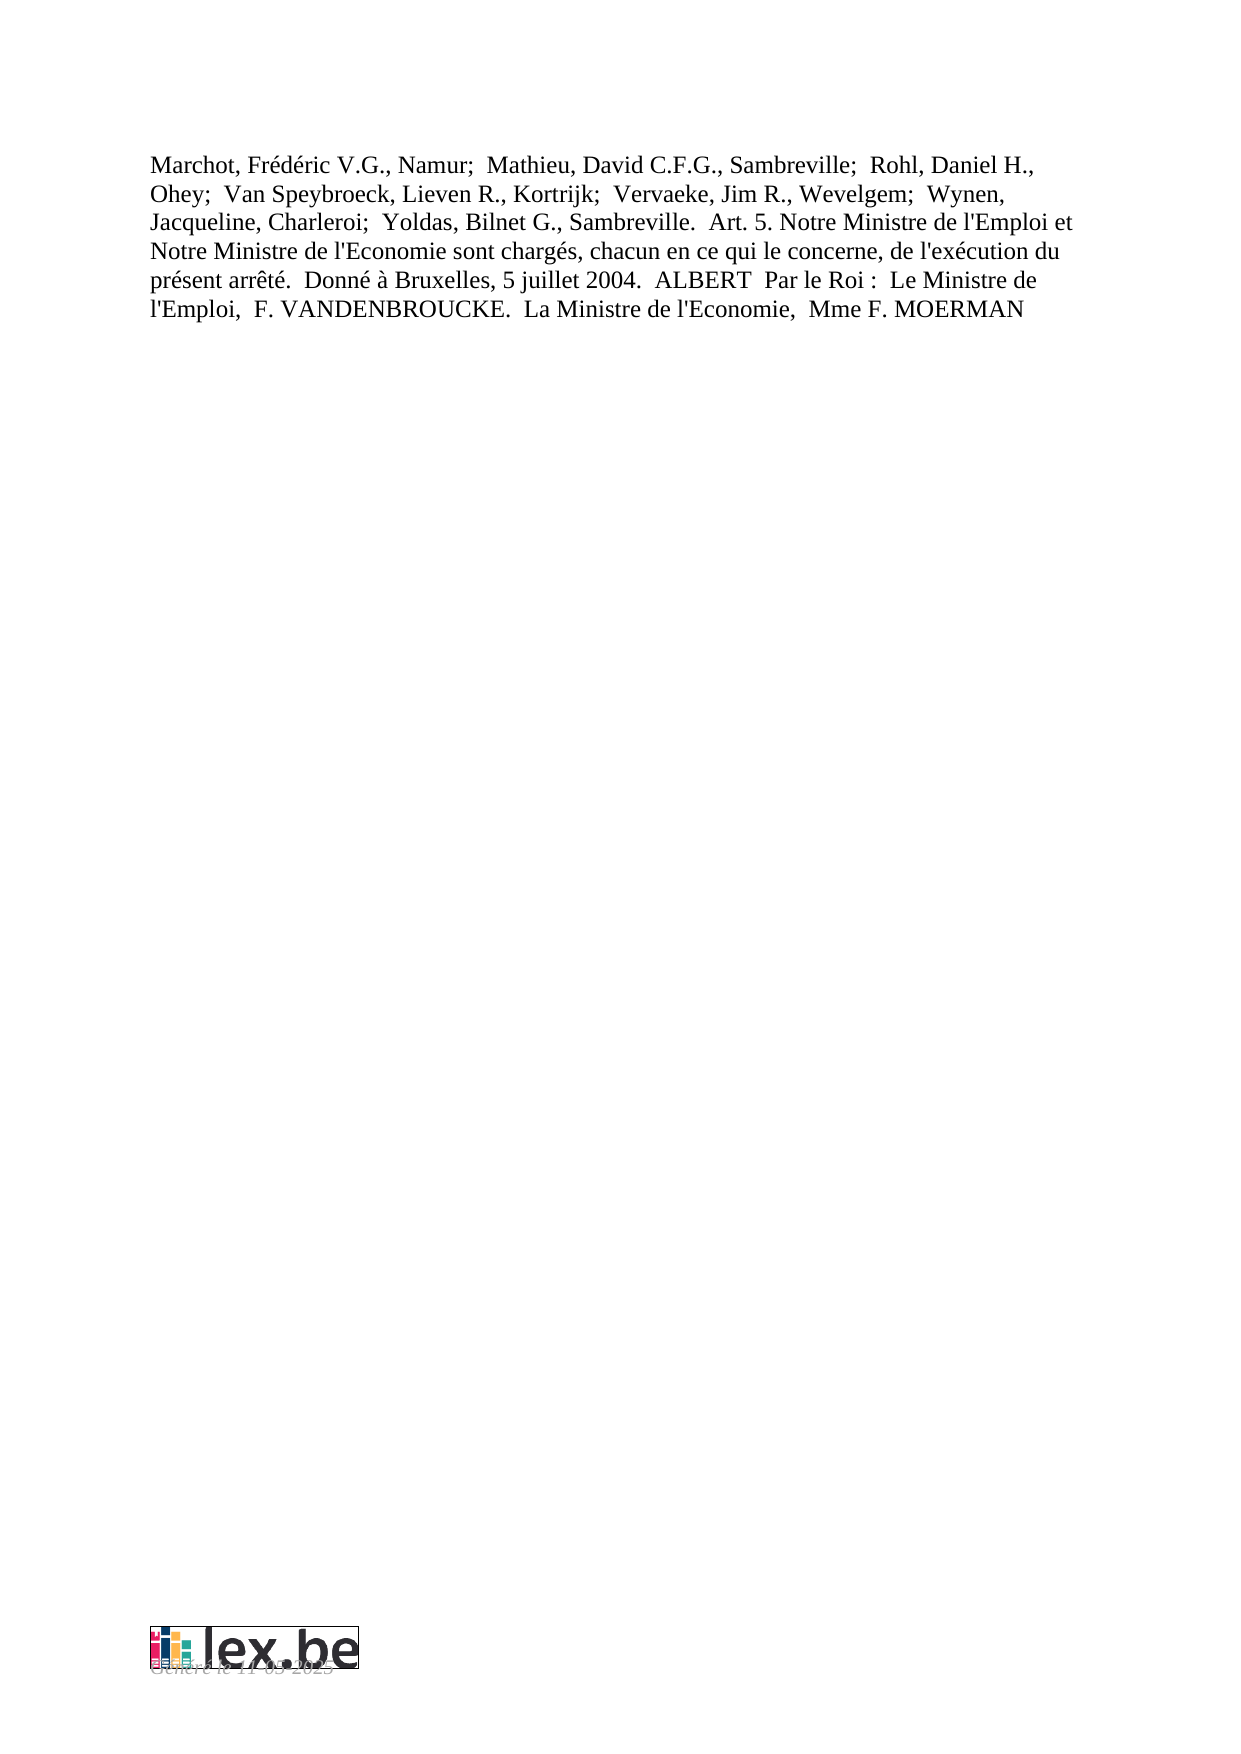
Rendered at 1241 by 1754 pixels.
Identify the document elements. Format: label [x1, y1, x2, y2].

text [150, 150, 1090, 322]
picture [151, 1627, 358, 1668]
